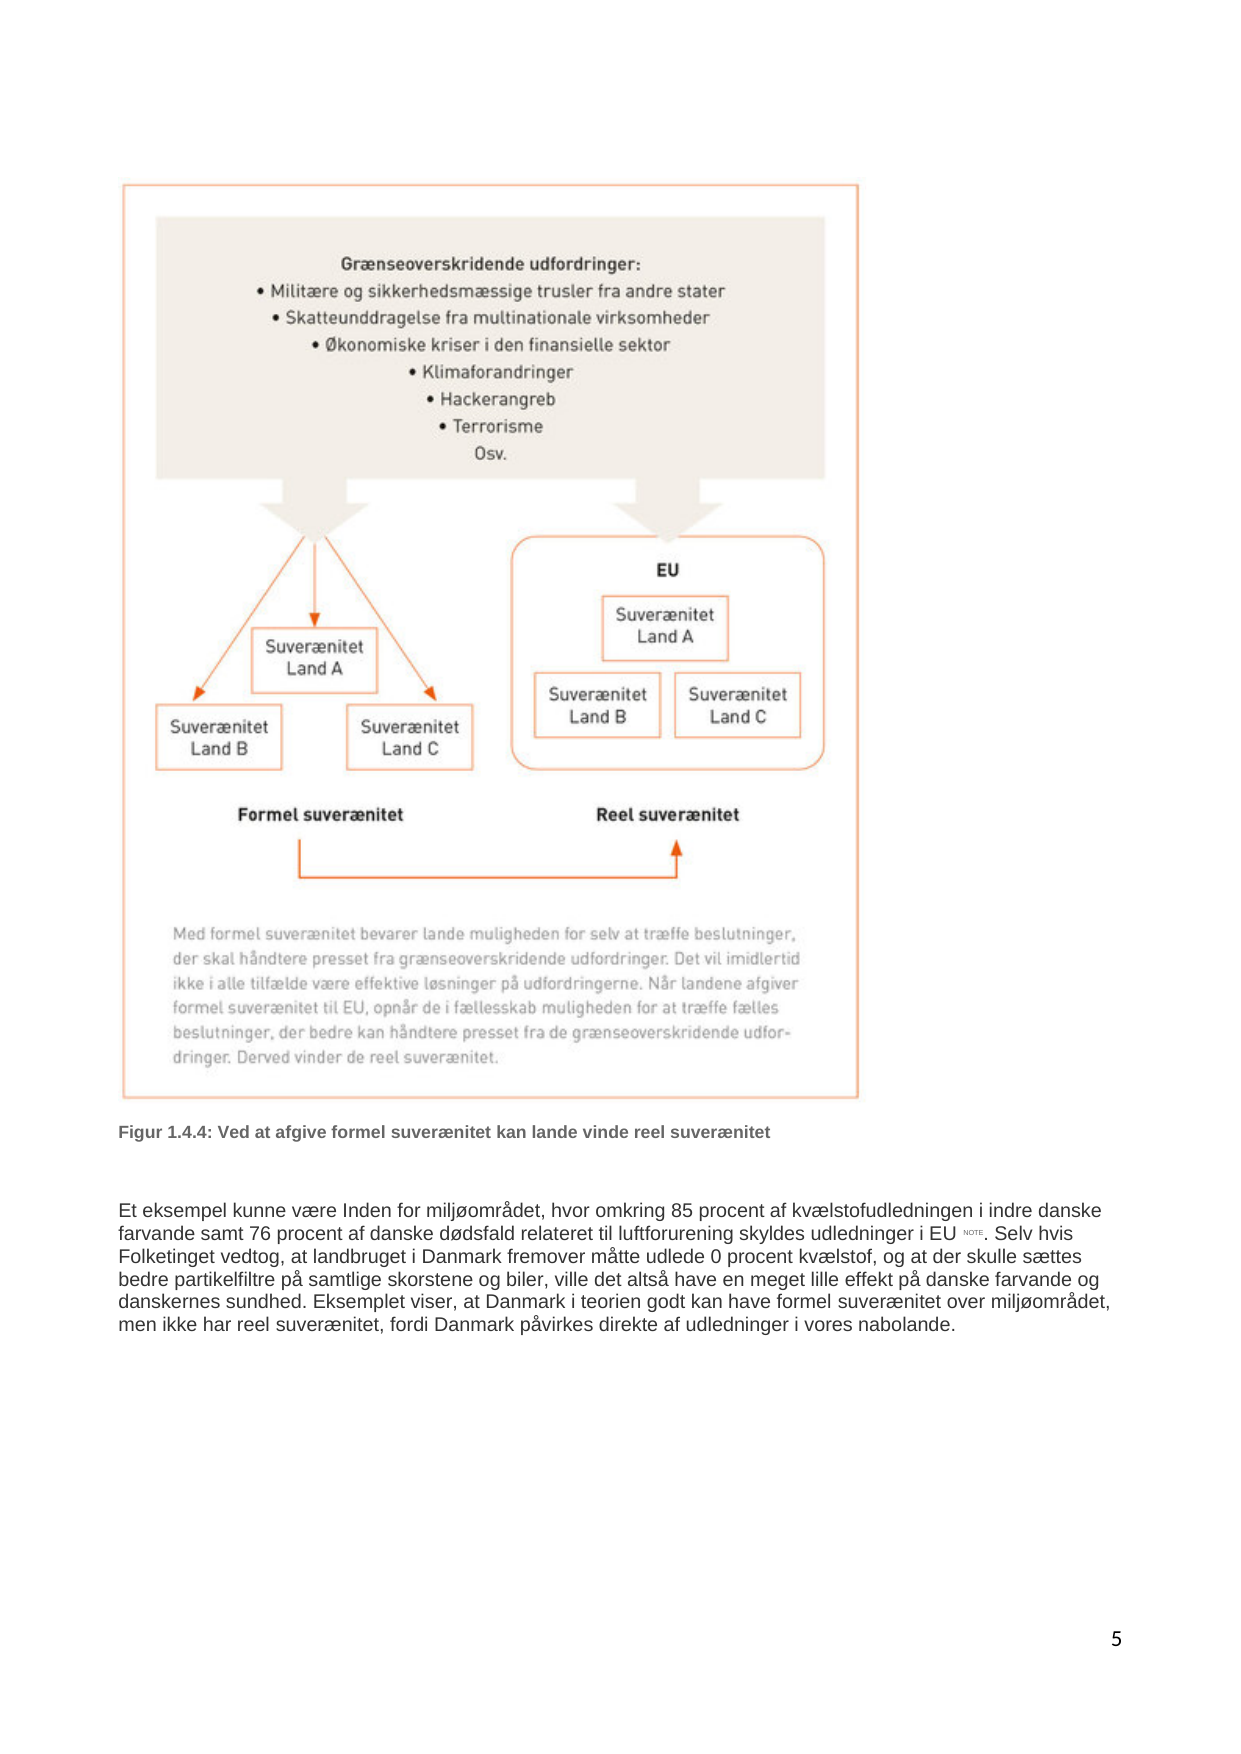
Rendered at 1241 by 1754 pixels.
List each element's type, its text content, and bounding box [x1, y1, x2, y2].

picture [118, 177, 867, 1104]
text Figur 1.4.4: Ved at afgive formel suverænitet kan lande vinde reel suverænitet [118, 1122, 1122, 1142]
text Et eksempel kunne være Inden for miljøområdet, hvor omkring 85 procent af kvælstofudledningen i indre danske farvande samt 76 procent af danske dødsfald relateret til luftforurening skyldes udledninger i EU NOTE. Selv hvis Folketinget vedtog, at landbruget i Danmark fremover måtte udlede 0 procent kvælstof, og at der skulle sættes bedre partikelfiltre på samtlige skorstene og biler, ville det altså have en meget lille effekt på danske farvande og danskernes sundhed. Eksemplet viser, at Danmark i teorien godt kan have formel suverænitet over miljøområdet, men ikke har reel suverænitet, fordi Danmark påvirkes direkte af udledninger i vores nabolande. [118, 1199, 1122, 1336]
